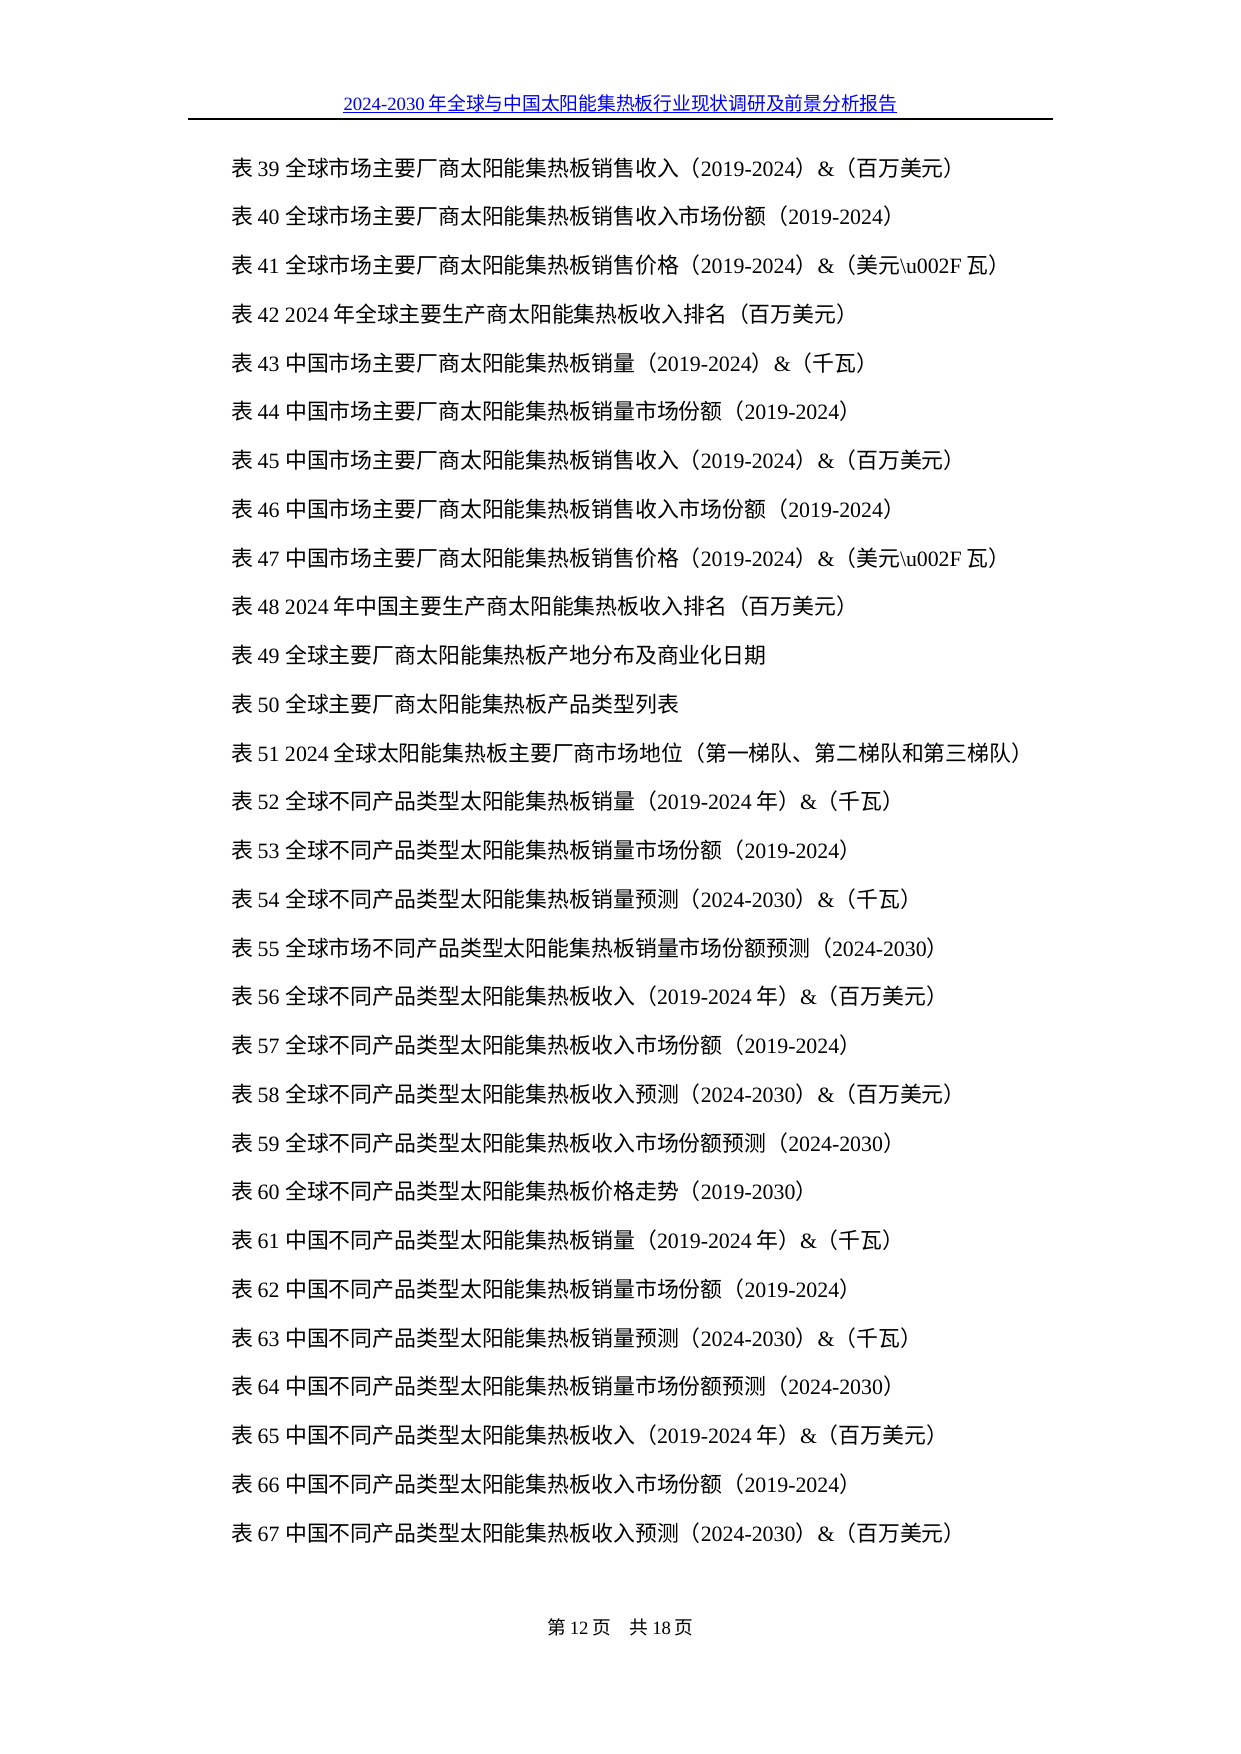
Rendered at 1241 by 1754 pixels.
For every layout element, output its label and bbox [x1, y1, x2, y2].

text [187, 150, 1053, 1548]
